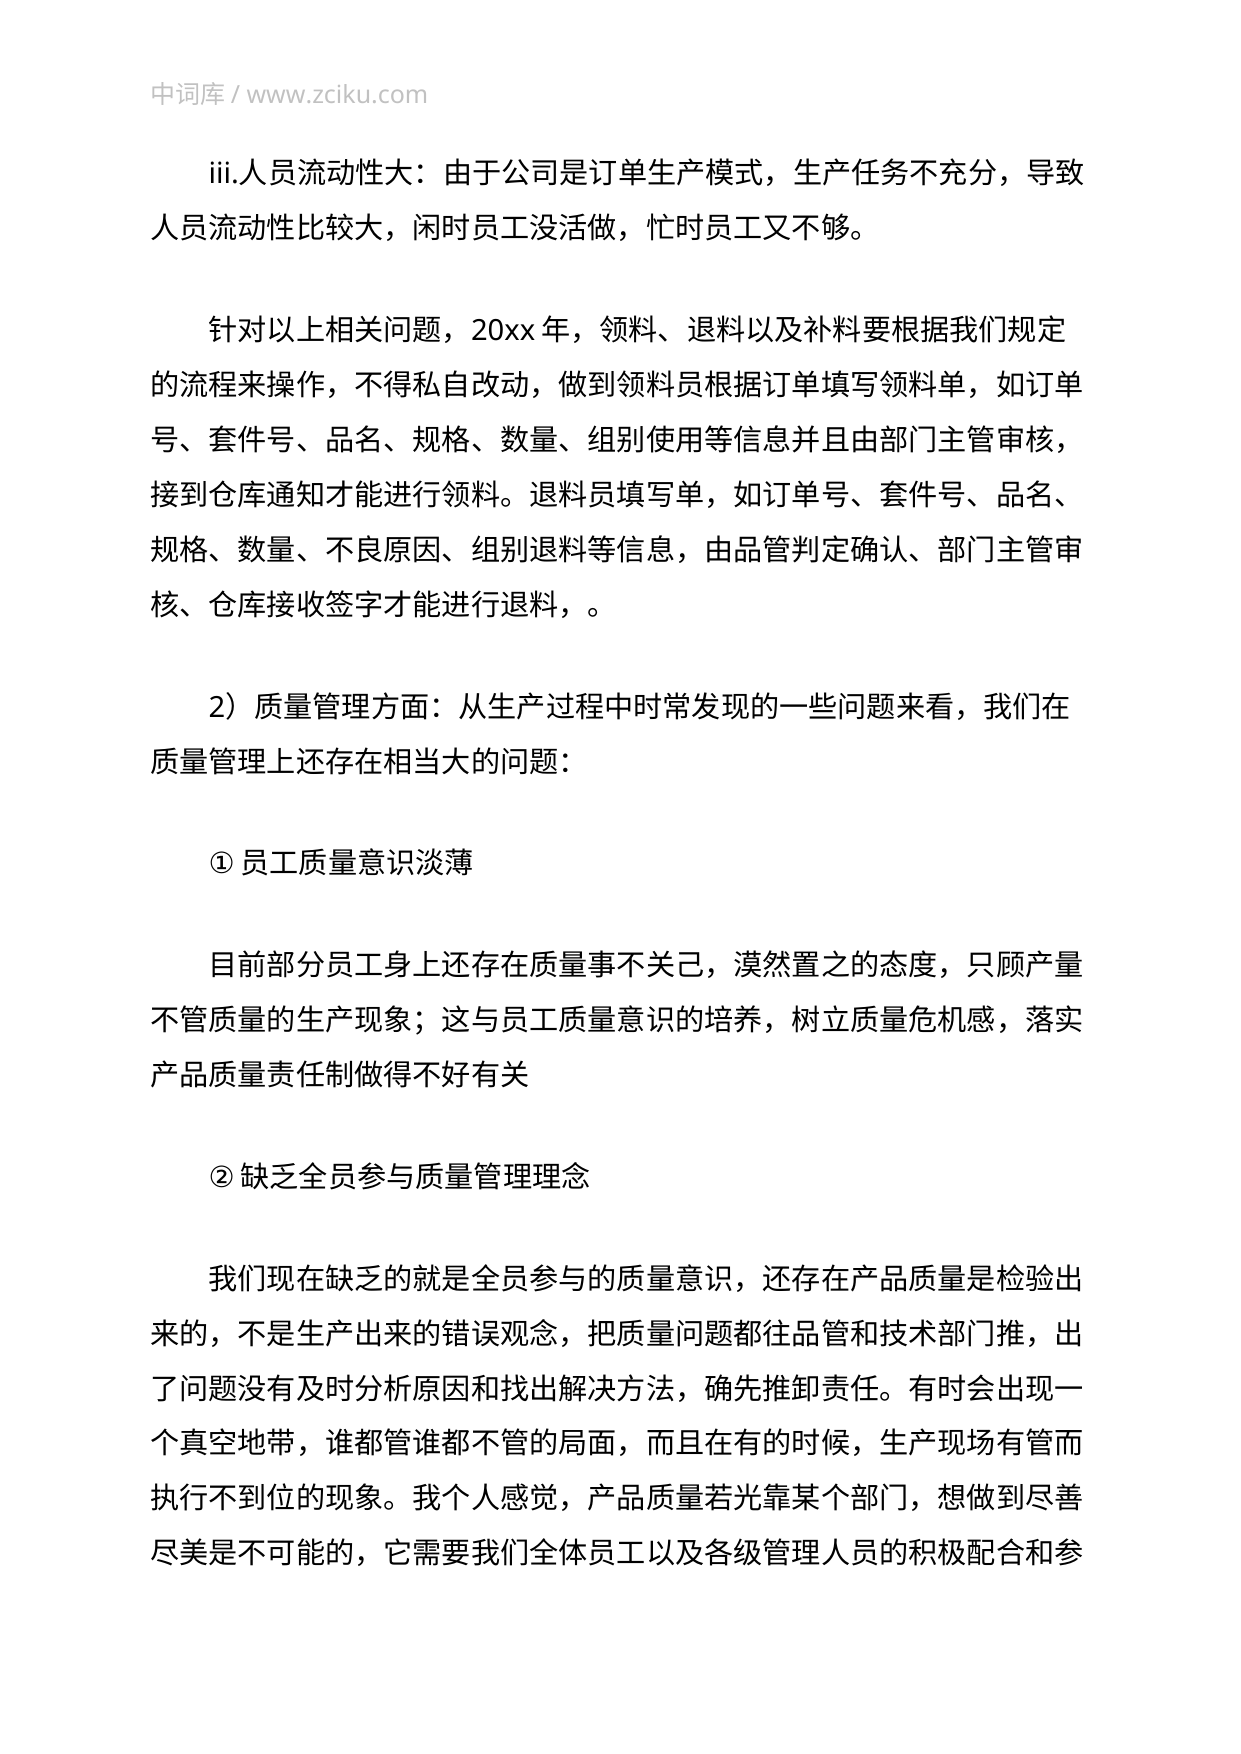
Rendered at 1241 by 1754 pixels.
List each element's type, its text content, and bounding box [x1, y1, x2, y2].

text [150, 1255, 1090, 1572]
text ②缺乏全员参与质量管理理念 [150, 1153, 1090, 1196]
text 2）质量管理方面：从生产过程中时常发现的一些问题来看，我们在质量管理上还存在相当大的问题： [150, 683, 1090, 780]
text ①员工质量意识淡薄 [150, 840, 1090, 882]
text 针对以上相关问题，20xx年，领料、退料以及补料要根据我们规定的流程来操作，不得私自改动，做到领料员根据订单填写领料单，如订单号、套件号、品名、规格、数量、组别使用等信息并且由部门主管审核，接到仓库通知才能进行领料。退料员填写单，如订单号、套件号、品名、规格、数量、不良原因、组别退料等信息，由品管判定确认、部门主管审核、仓库接收签字才能进行退料，。 [150, 307, 1090, 624]
text 目前部分员工身上还存在质量事不关己，漠然置之的态度，只顾产量不管质量的生产现象；这与员工质量意识的培养，树立质量危机感，落实产品质量责任制做得不好有关 [150, 942, 1090, 1094]
text iii.人员流动性大：由于公司是订单生产模式，生产任务不充分，导致人员流动性比较大，闲时员工没活做，忙时员工又不够。 [150, 150, 1090, 247]
